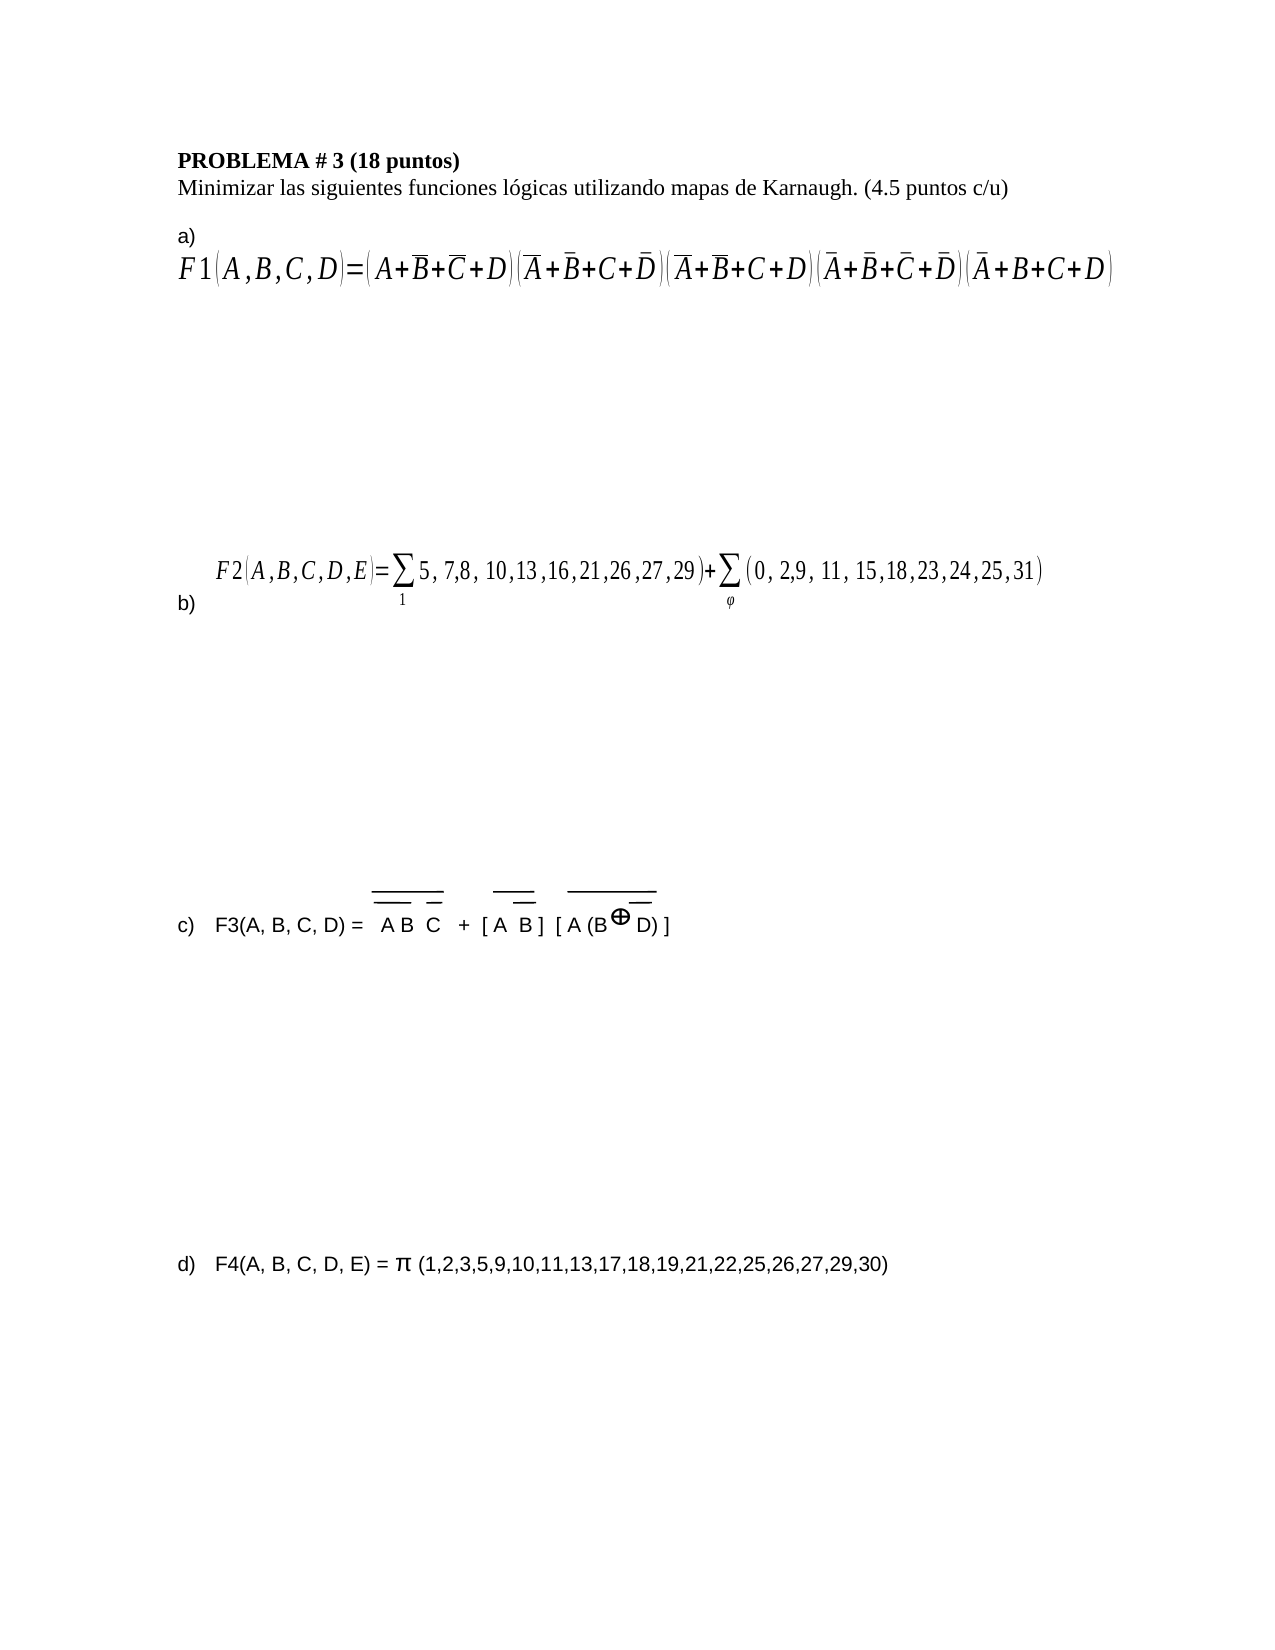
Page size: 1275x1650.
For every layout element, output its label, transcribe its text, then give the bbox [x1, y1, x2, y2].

list F4(A, B, C, D, E) = π (1,2,3,5,9,10,11,13,17,18,19,21,22,25,26,27,29,30) [177, 1248, 1098, 1277]
list F3(A, B, C, D) = A B C + [ A B ] [ A (BD) ] [177, 902, 1098, 936]
text Minimizar las siguientes funciones lógicas utilizando mapas de Karnaugh. (4.5 puntos c/u) [177, 174, 1098, 200]
text PROBLEMA # 3 (18 puntos) [177, 148, 1098, 174]
